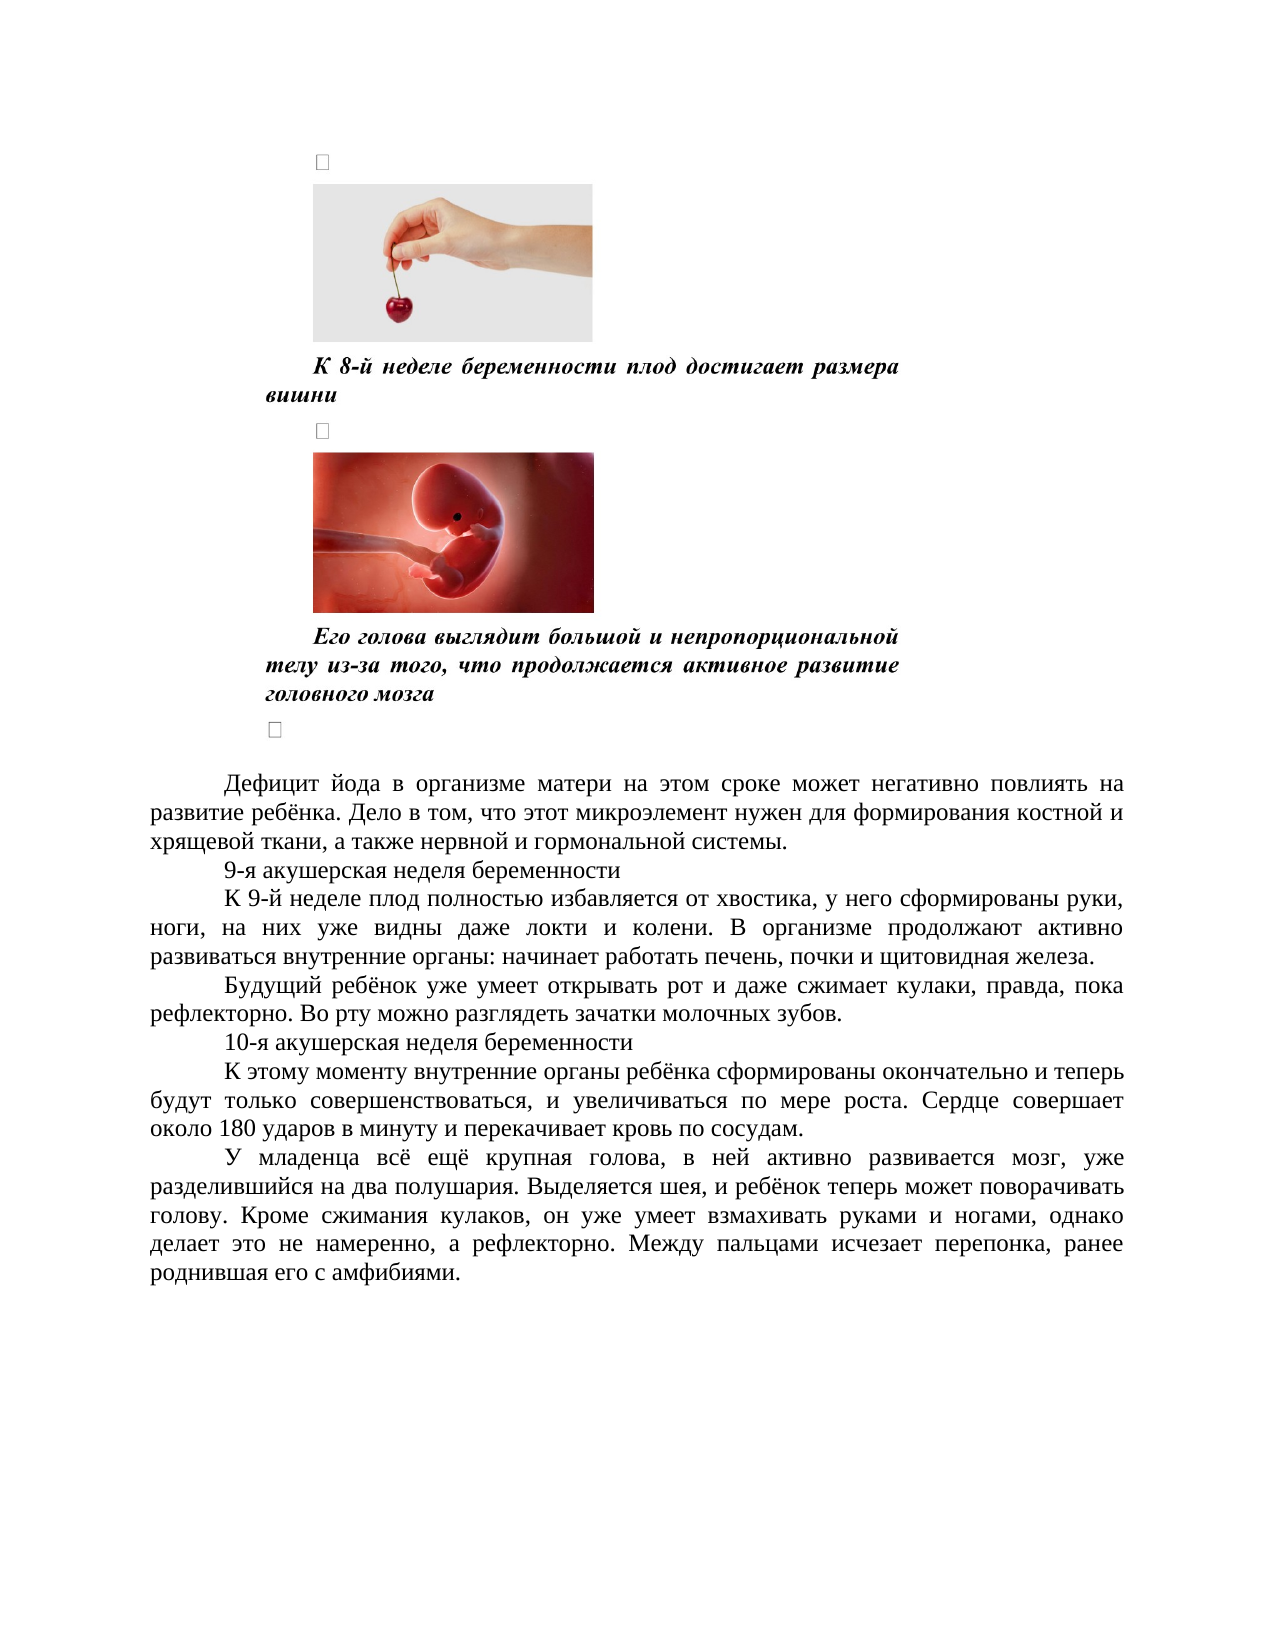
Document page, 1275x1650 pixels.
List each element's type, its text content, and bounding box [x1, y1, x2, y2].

text 10-я акушерская неделя беременности [150, 1027, 1125, 1056]
text 9-я акушерская неделя беременности [150, 855, 1125, 883]
text К 9-й неделе плод полностью избавляется от хвостика, у него сформированы руки, ноги, на них уже видны даже локти и колени. В организме продолжают активно развиваться внутренние органы: начинает работать печень, почки и щитовидная железа. [150, 883, 1125, 970]
text К этому моменту внутренние органы ребёнка сформированы окончательно и теперь будут только совершенствоваться, и увеличиваться по мере роста. Сердце совершает около 180 ударов в минуту и перекачивает кровь по сосудам. [150, 1056, 1125, 1142]
text Будущий ребёнок уже умеет открывать рот и даже сжимает кулаки, правда, пока рефлекторно. Во рту можно разглядеть зачатки молочных зубов. [150, 970, 1125, 1027]
picture [150, 150, 957, 742]
text У младенца всё ещё крупная голова, в ней активно развивается мозг, уже разделившийся на два полушария. Выделяется шея, и ребёнок теперь может поворачивать голову. Кроме сжимания кулаков, он уже умеет взмахивать руками и ногами, однако делает это не намеренно, а рефлекторно. Между пальцами исчезает перепонка, ранее роднившая его с амфибиями. [150, 1142, 1125, 1286]
text Дефицит йода в организме матери на этом сроке может негативно повлиять на развитие ребёнка. Дело в том, что этот микроэлемент нужен для формирования костной и хрящевой ткани, а также нервной и гормональной системы. [150, 768, 1125, 855]
